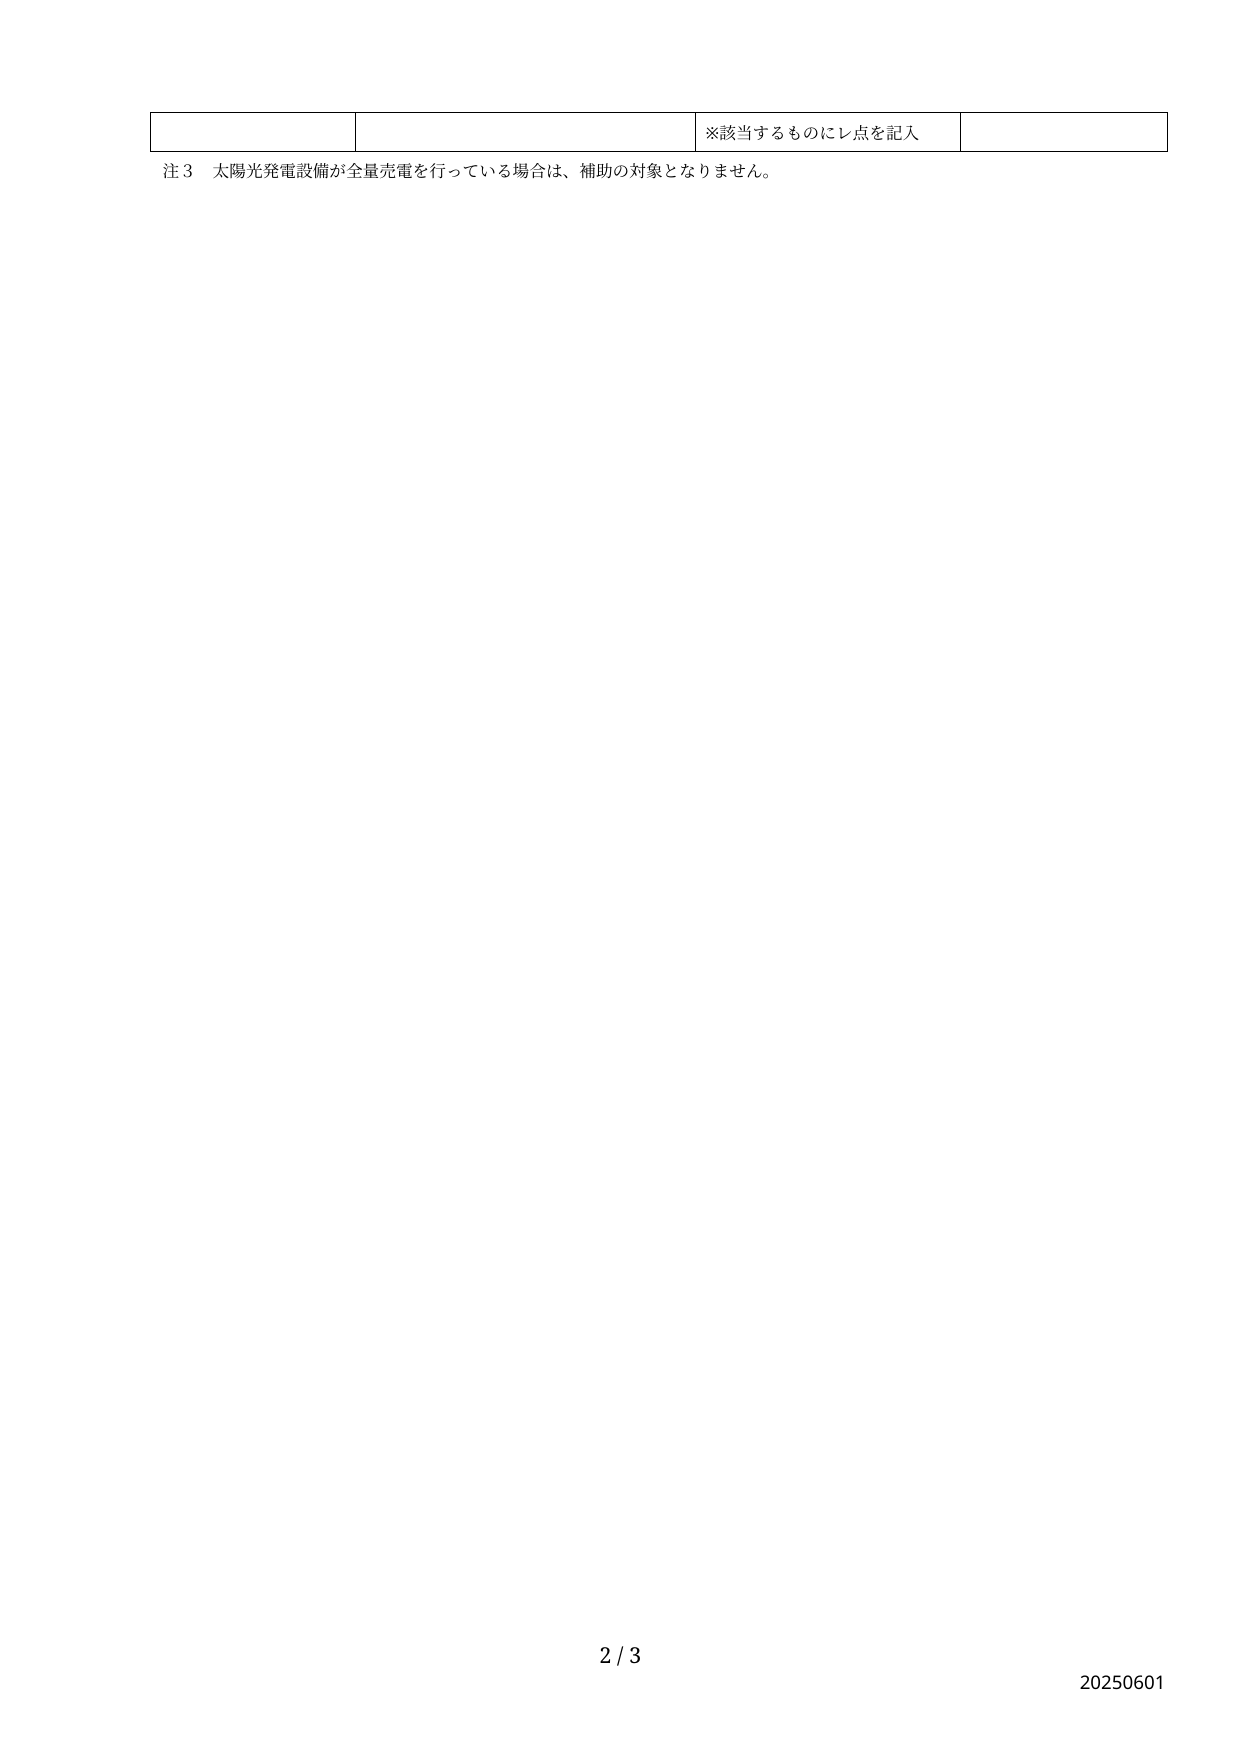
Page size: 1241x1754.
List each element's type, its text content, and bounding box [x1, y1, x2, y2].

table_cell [696, 113, 960, 151]
table_cell 設置年月日 [151, 113, 355, 151]
table_cell □あり □なし [961, 113, 1167, 151]
text 注３ 太陽光発電設備が全量売電を行っている場合は、補助の対象となりません。 [162, 152, 1165, 189]
table_cell 年 月 日 [356, 113, 695, 151]
